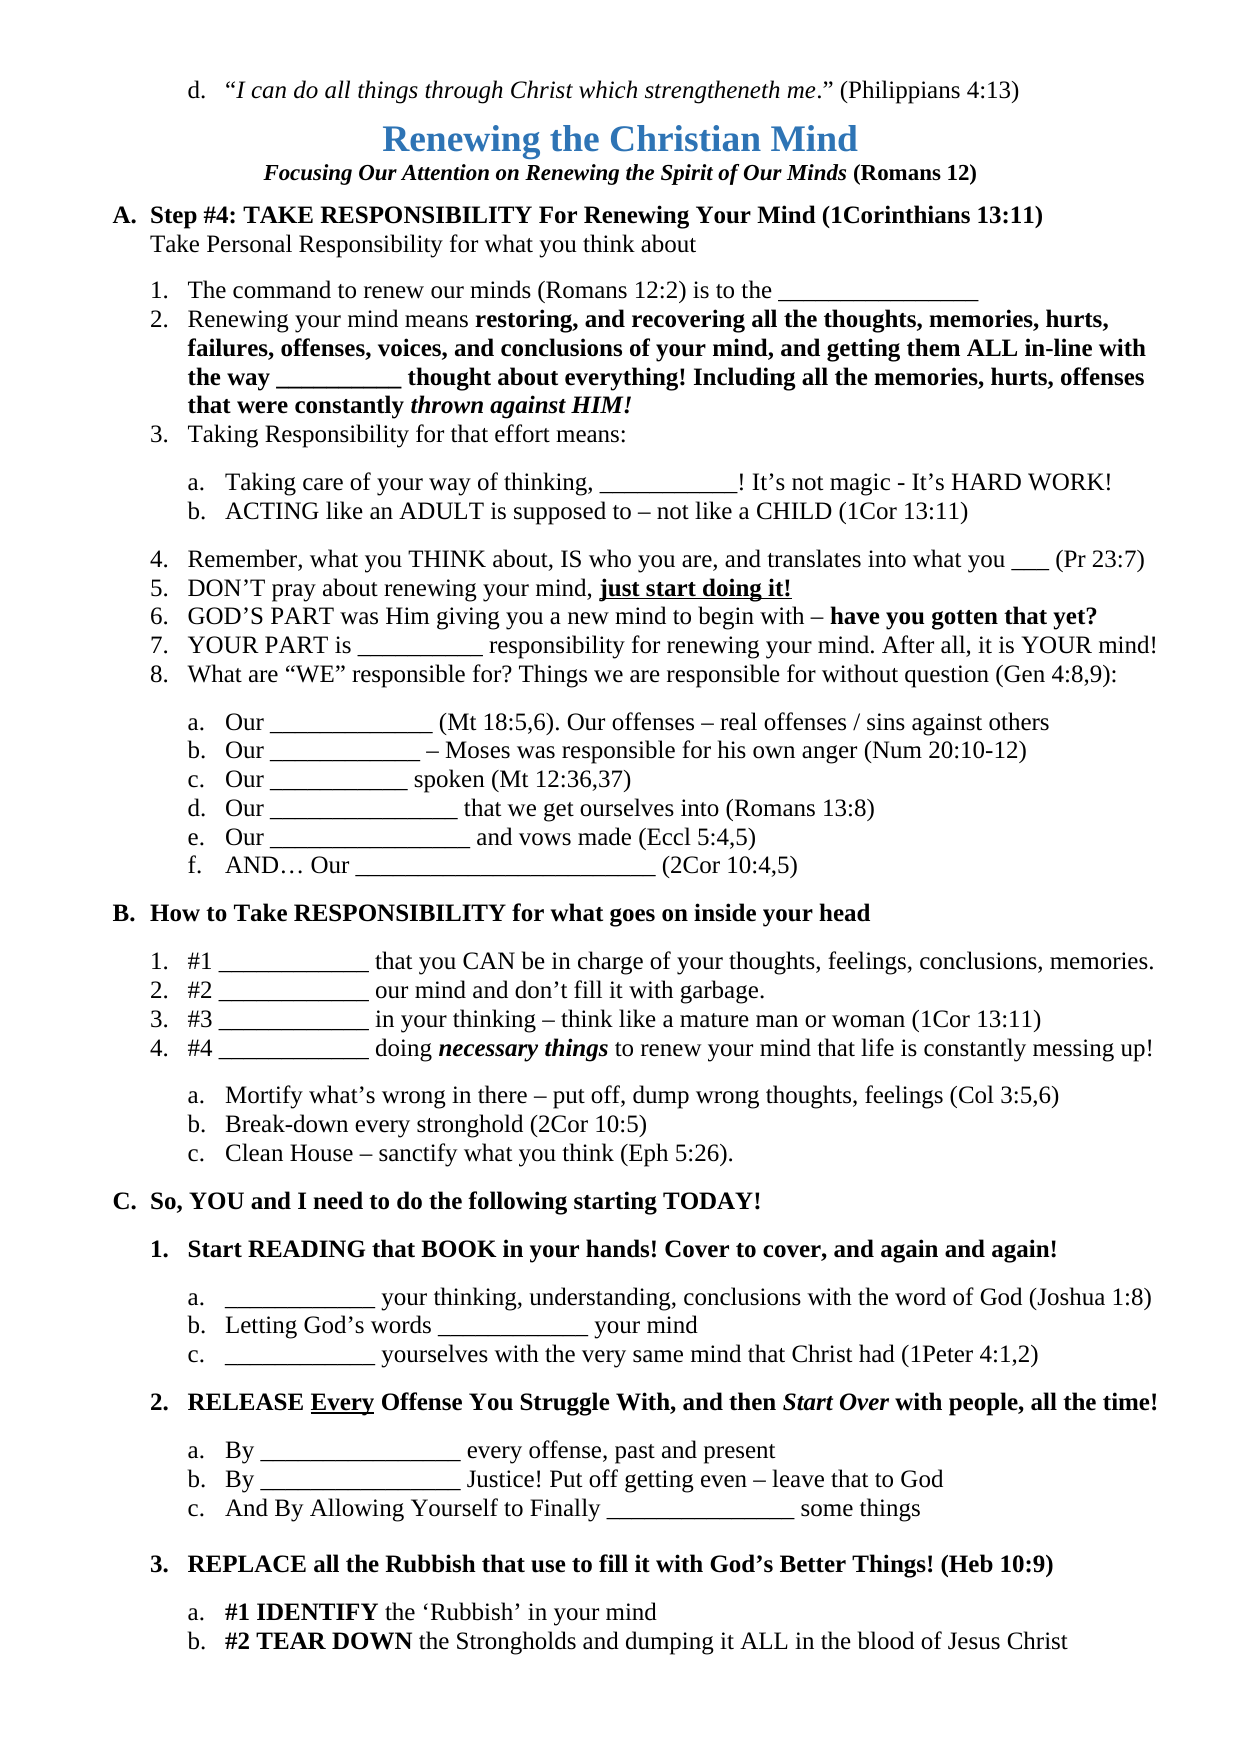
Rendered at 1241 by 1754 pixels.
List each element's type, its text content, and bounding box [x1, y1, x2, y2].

list And By Allowing Yourself to Finally _______________ some things [187, 1493, 1165, 1521]
list By ________________ Justice! Put off getting even – leave that to God [187, 1464, 1165, 1493]
list What are “WE” responsible for? Things we are responsible for without question (Gen 4:8,9): [150, 659, 1165, 688]
list Clean House – sanctify what you think (Eph 5:26). [187, 1138, 1165, 1167]
list #2 TEAR DOWN the Strongholds and dumping it ALL in the blood of Jesus Christ [187, 1626, 1165, 1655]
list Our ________________ and vows made (Eccl 5:4,5) [187, 822, 1165, 851]
text Focusing Our Attention on Renewing the Spirit of Our Minds (Romans 12) [75, 159, 1165, 186]
list AND… Our ________________________ (2Cor 10:4,5) [187, 851, 1165, 879]
list Remember, what you THINK about, IS who you are, and translates into what you ___ (Pr 23:7) [150, 544, 1165, 573]
list How to Take RESPONSIBILITY for what goes on inside your head [112, 898, 1165, 927]
list #3 ____________ in your thinking – think like a mature man or woman (1Cor 13:11) [150, 1004, 1165, 1033]
list RELEASE Every Offense You Struggle With, and then Start Over with people, all the time! [150, 1387, 1165, 1416]
list Step #4: TAKE RESPONSIBILITY For Renewing Your Mind (1Corinthians 13:11) Take Personal Responsibility for what you think about [112, 200, 1165, 258]
list ACTING like an ADULT is supposed to – not like a CHILD (1Cor 13:11) [187, 496, 1165, 525]
list REPLACE all the Rubbish that use to fill it with God’s Better Things! (Heb 10:9) [150, 1549, 1165, 1578]
list Letting God’s words ____________ your mind [187, 1311, 1165, 1339]
list Our _____________ (Mt 18:5,6). Our offenses – real offenses / sins against others [187, 707, 1165, 736]
list DON’T pray about renewing your mind, just start doing it! [150, 573, 1165, 601]
list Break-down every stronghold (2Cor 10:5) [187, 1109, 1165, 1138]
list “I can do all things through Christ which strengtheneth me.” (Philippians 4:13) [187, 75, 1165, 104]
list Our ___________ spoken (Mt 12:36,37) [187, 764, 1165, 793]
list So, YOU and I need to do the following starting TODAY! [112, 1186, 1165, 1215]
list Renewing your mind means restoring, and recovering all the thoughts, memories, hurts, failures, offenses, voices, and conclusions of your mind, and getting them ALL in-line with the way __________ thought about everything! Including all the memories, hurts, offenses that were constantly thrown against HIM! [150, 304, 1165, 419]
list YOUR PART is __________ responsibility for renewing your mind. After all, it is YOUR mind! [150, 630, 1165, 659]
list Our _______________ that we get ourselves into (Romans 13:8) [187, 793, 1165, 822]
list GOD’S PART was Him giving you a new mind to begin with – have you gotten that yet? [150, 601, 1165, 630]
list Taking care of your way of thinking, ___________! It’s not magic - It’s HARD WORK! [187, 467, 1165, 496]
subtitle Renewing the Christian Mind [75, 116, 1165, 159]
list Mortify what’s wrong in there – put off, dump wrong thoughts, feelings (Col 3:5,6) [187, 1081, 1165, 1109]
list By ________________ every offense, past and present [187, 1435, 1165, 1464]
list #1 ____________ that you CAN be in charge of your thoughts, feelings, conclusions, memories. [150, 946, 1165, 975]
list Taking Responsibility for that effort means: [150, 419, 1165, 448]
list The command to renew our minds (Romans 12:2) is to the ________________ [150, 276, 1165, 304]
list Our ____________ – Moses was responsible for his own anger (Num 20:10-12) [187, 736, 1165, 764]
list #4 ____________ doing necessary things to renew your mind that life is constantly messing up! [150, 1033, 1165, 1061]
list Start READING that BOOK in your hands! Cover to cover, and again and again! [150, 1234, 1165, 1263]
list #2 ____________ our mind and don’t fill it with garbage. [150, 975, 1165, 1004]
list ____________ yourselves with the very same mind that Christ had (1Peter 4:1,2) [187, 1339, 1165, 1368]
list ____________ your thinking, understanding, conclusions with the word of God (Joshua 1:8) [187, 1282, 1165, 1311]
list #1 IDENTIFY the ‘Rubbish’ in your mind [187, 1597, 1165, 1626]
